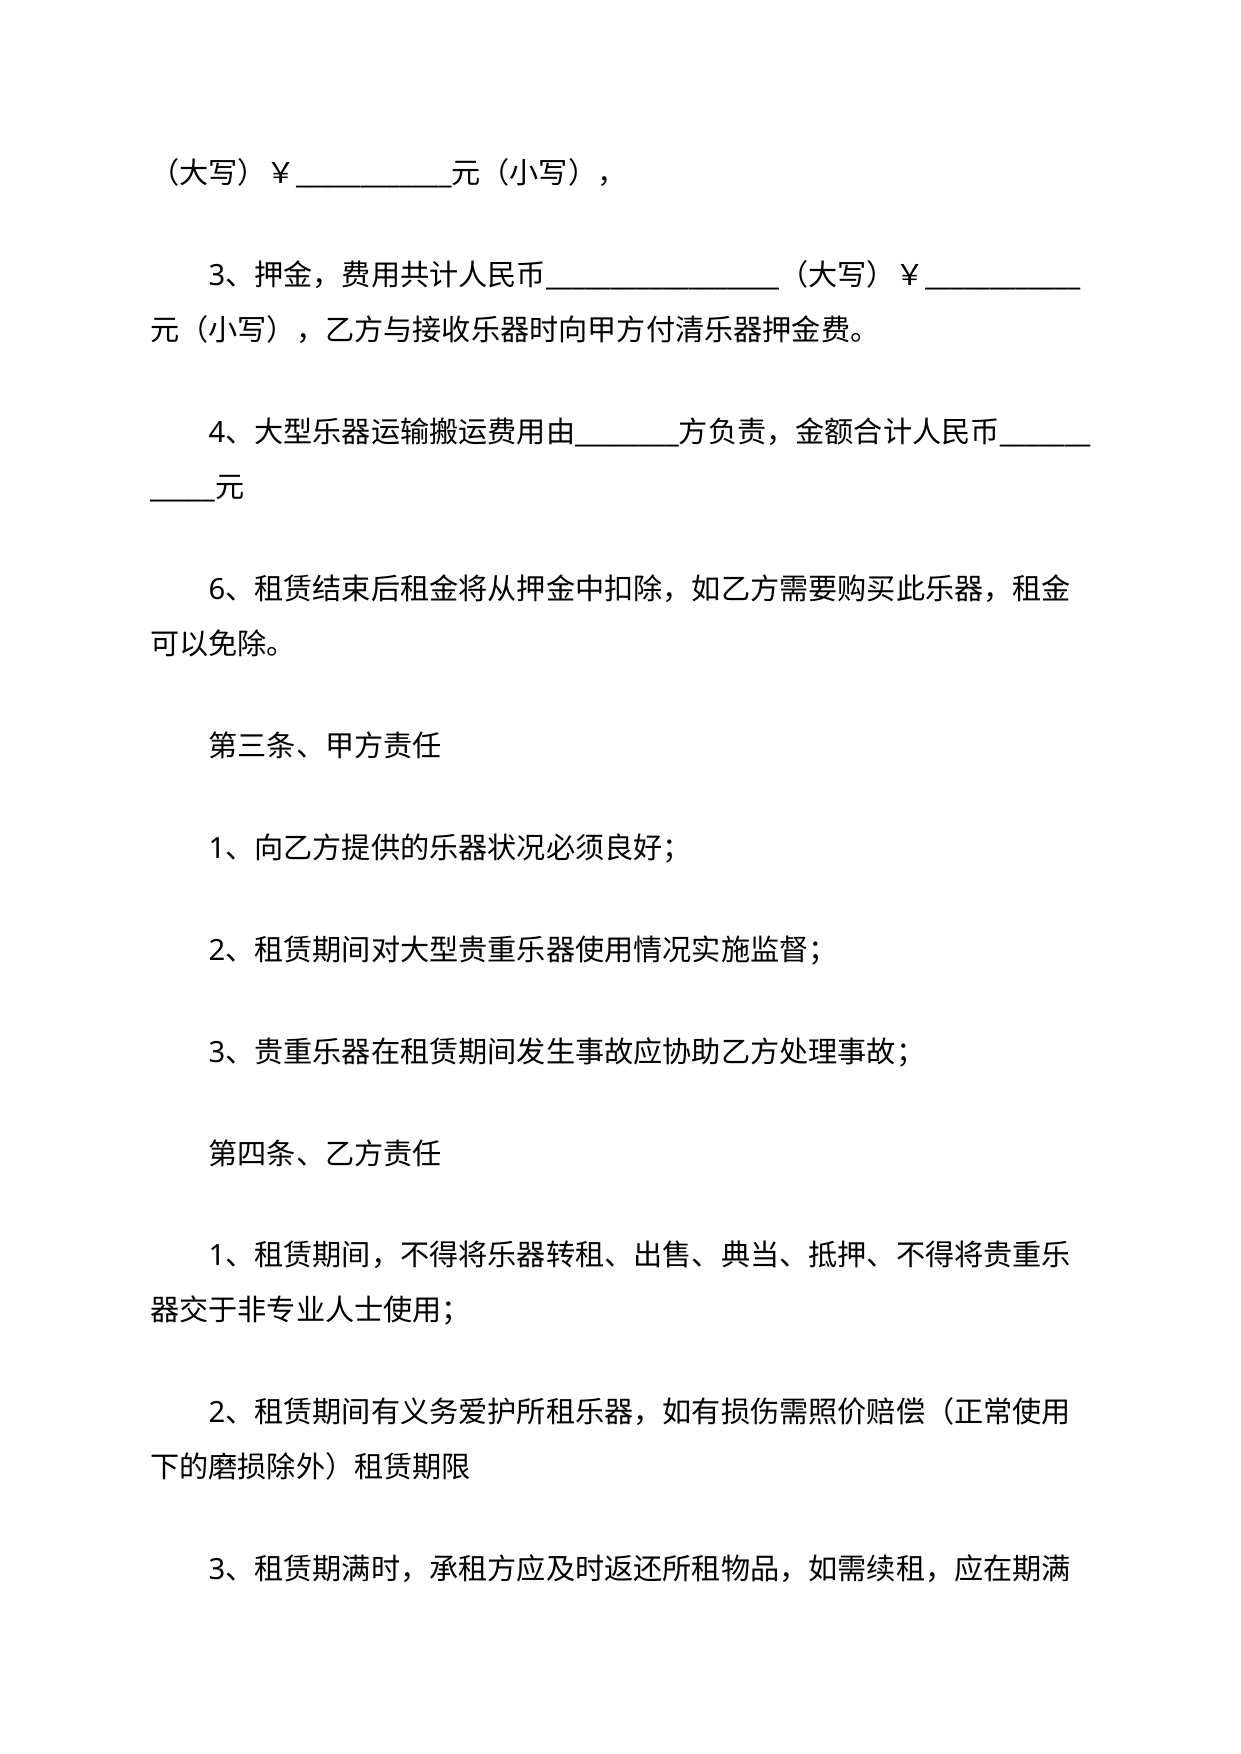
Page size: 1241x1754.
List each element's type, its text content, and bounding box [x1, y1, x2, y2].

text 第四条、乙方责任 [150, 1130, 1090, 1172]
text 3、贵重乐器在租赁期间发生事故应协助乙方处理事故； [150, 1028, 1090, 1071]
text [150, 1546, 1090, 1588]
text 2、租赁期间对大型贵重乐器使用情况实施监督； [150, 926, 1090, 969]
text 1、向乙方提供的乐器状况必须良好； [150, 824, 1090, 867]
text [150, 150, 1090, 192]
text 3、押金，费用共计人民币__________________（大写）￥____________元（小写），乙方与接收乐器时向甲方付清乐器押金费。 [150, 252, 1090, 349]
text 6、租赁结束后租金将从押金中扣除，如乙方需要购买此乐器，租金可以免除。 [150, 566, 1090, 663]
text 1、租赁期间，不得将乐器转租、出售、典当、抵押、不得将贵重乐器交于非专业人士使用； [150, 1232, 1090, 1329]
text 2、租赁期间有义务爱护所租乐器，如有损伤需照价赔偿（正常使用下的磨损除外）租赁期限 [150, 1389, 1090, 1486]
text 4、大型乐器运输搬运费用由________方负责，金额合计人民币____________元 [150, 409, 1090, 506]
text 第三条、甲方责任 [150, 722, 1090, 765]
